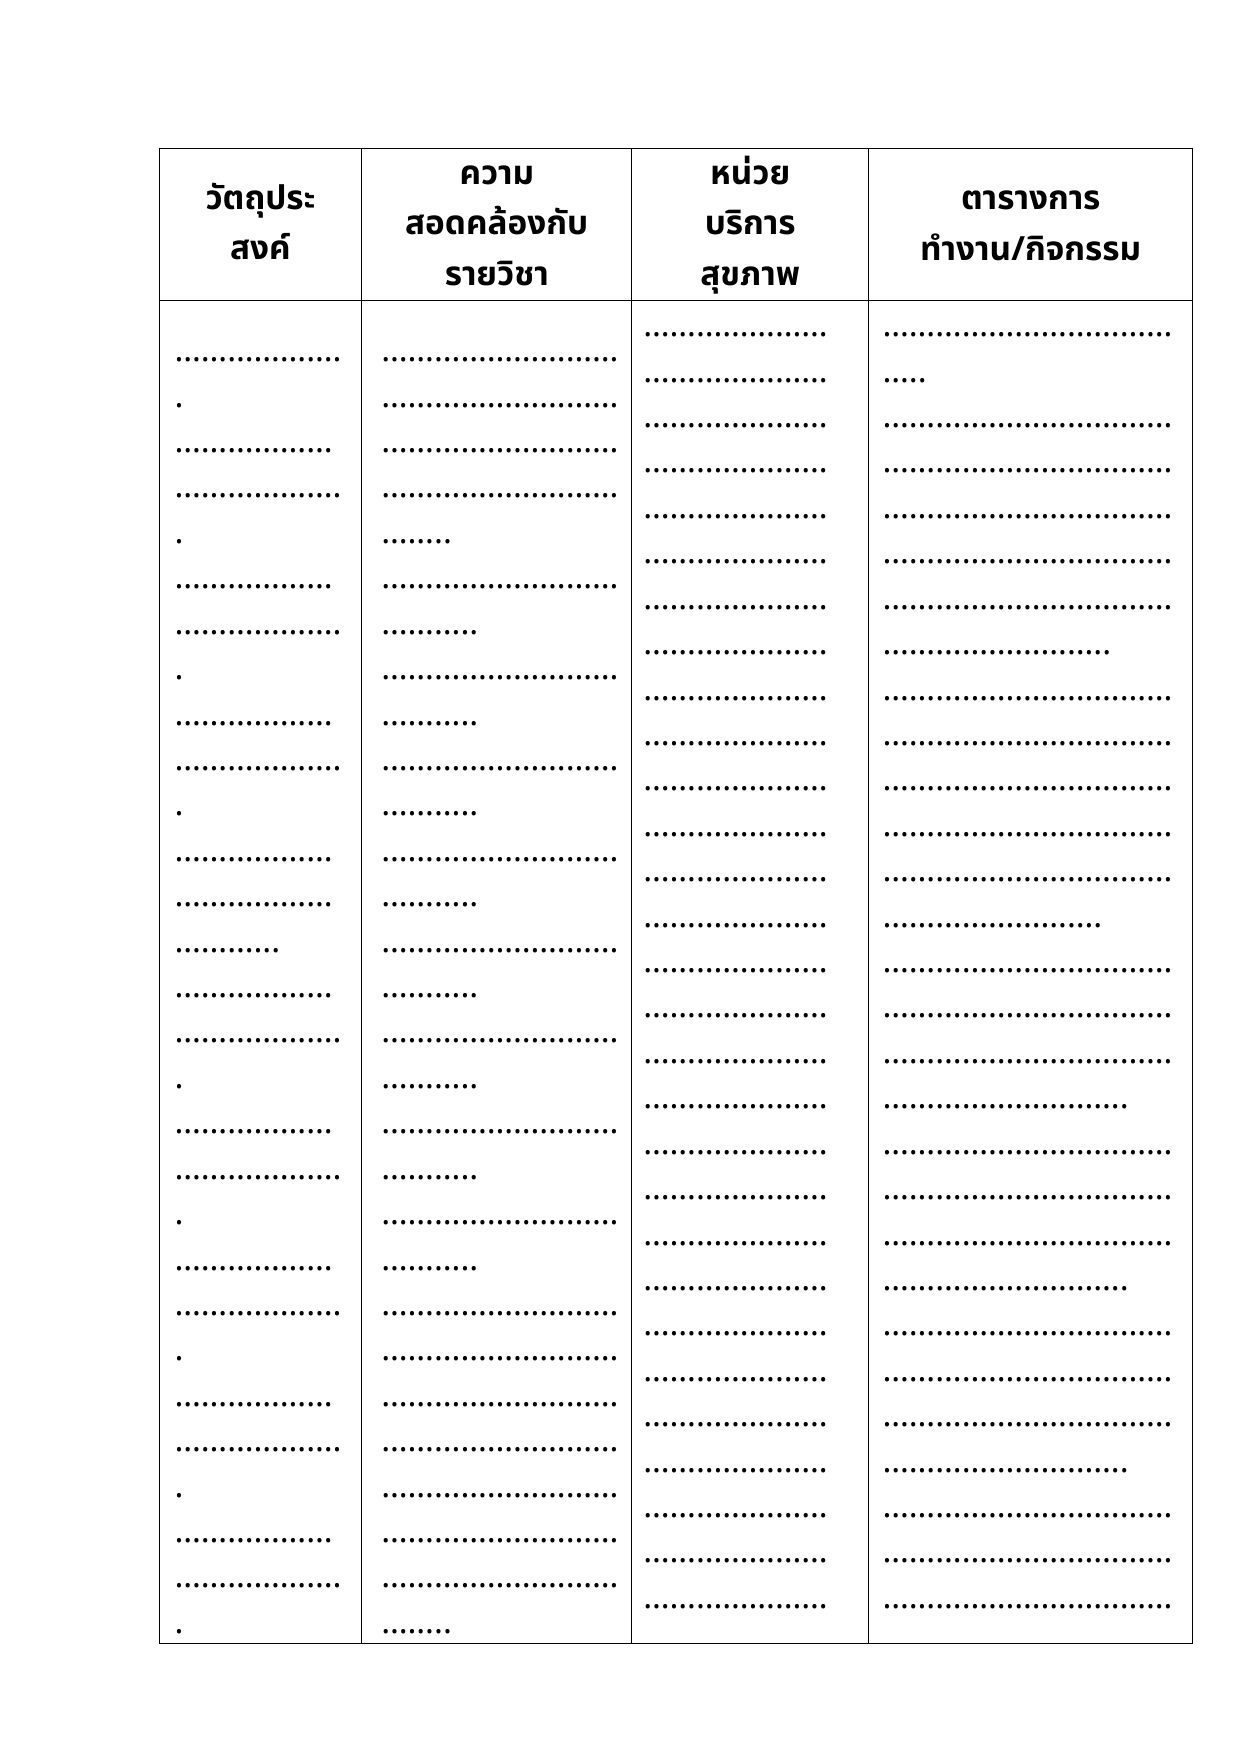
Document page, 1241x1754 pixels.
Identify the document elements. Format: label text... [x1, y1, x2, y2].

table_header ความสอดคล้องกับรายวิชา [362, 149, 631, 300]
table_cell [362, 301, 631, 1643]
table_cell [869, 301, 1192, 1643]
table_header หน่วยบริการสุขภาพ [632, 149, 868, 300]
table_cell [160, 301, 361, 1643]
table_header ตารางการทำงาน/กิจกรรม [869, 149, 1192, 300]
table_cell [632, 301, 868, 1643]
table_header วัตถุประสงค์ [160, 149, 361, 300]
